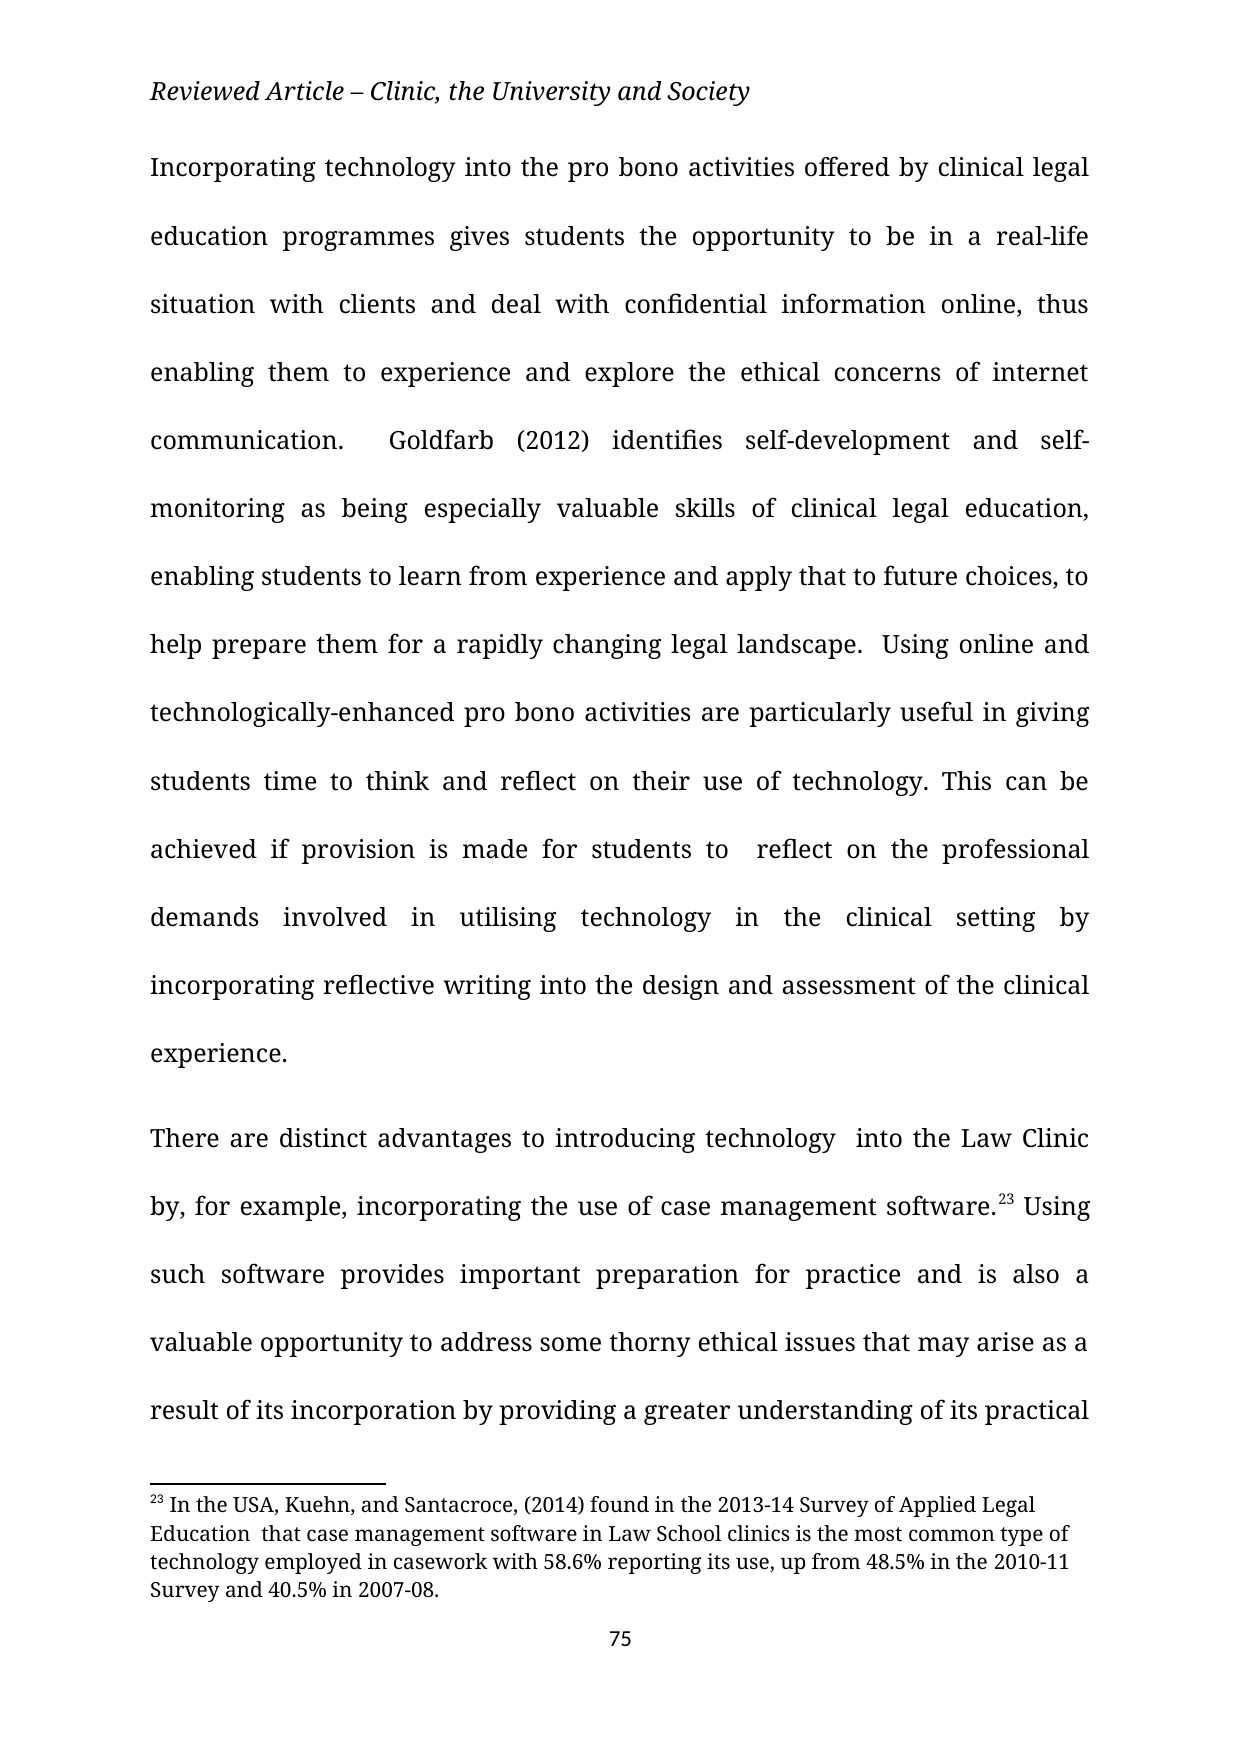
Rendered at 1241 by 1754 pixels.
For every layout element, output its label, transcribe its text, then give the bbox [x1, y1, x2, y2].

text Incorporating technology into the pro bono activities offered by clinical legal education programmes gives students the opportunity to be in a real-life situation with clients and deal with confidential information online, thus enabling them to experience and explore the ethical concerns of internet communication. Goldfarb (2012) identifies self-development and self-monitoring as being especially valuable skills of clinical legal education, enabling students to learn from experience and apply that to future choices, to help prepare them for a rapidly changing legal landscape. Using online and technologically-enhanced pro bono activities are particularly useful in giving students time to think and reflect on their use of technology. This can be achieved if provision is made for students to reflect on the professional demands involved in utilising technology in the clinical setting by incorporating reflective writing into the design and assessment of the clinical experience. [150, 150, 1090, 1070]
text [150, 1120, 1090, 1427]
